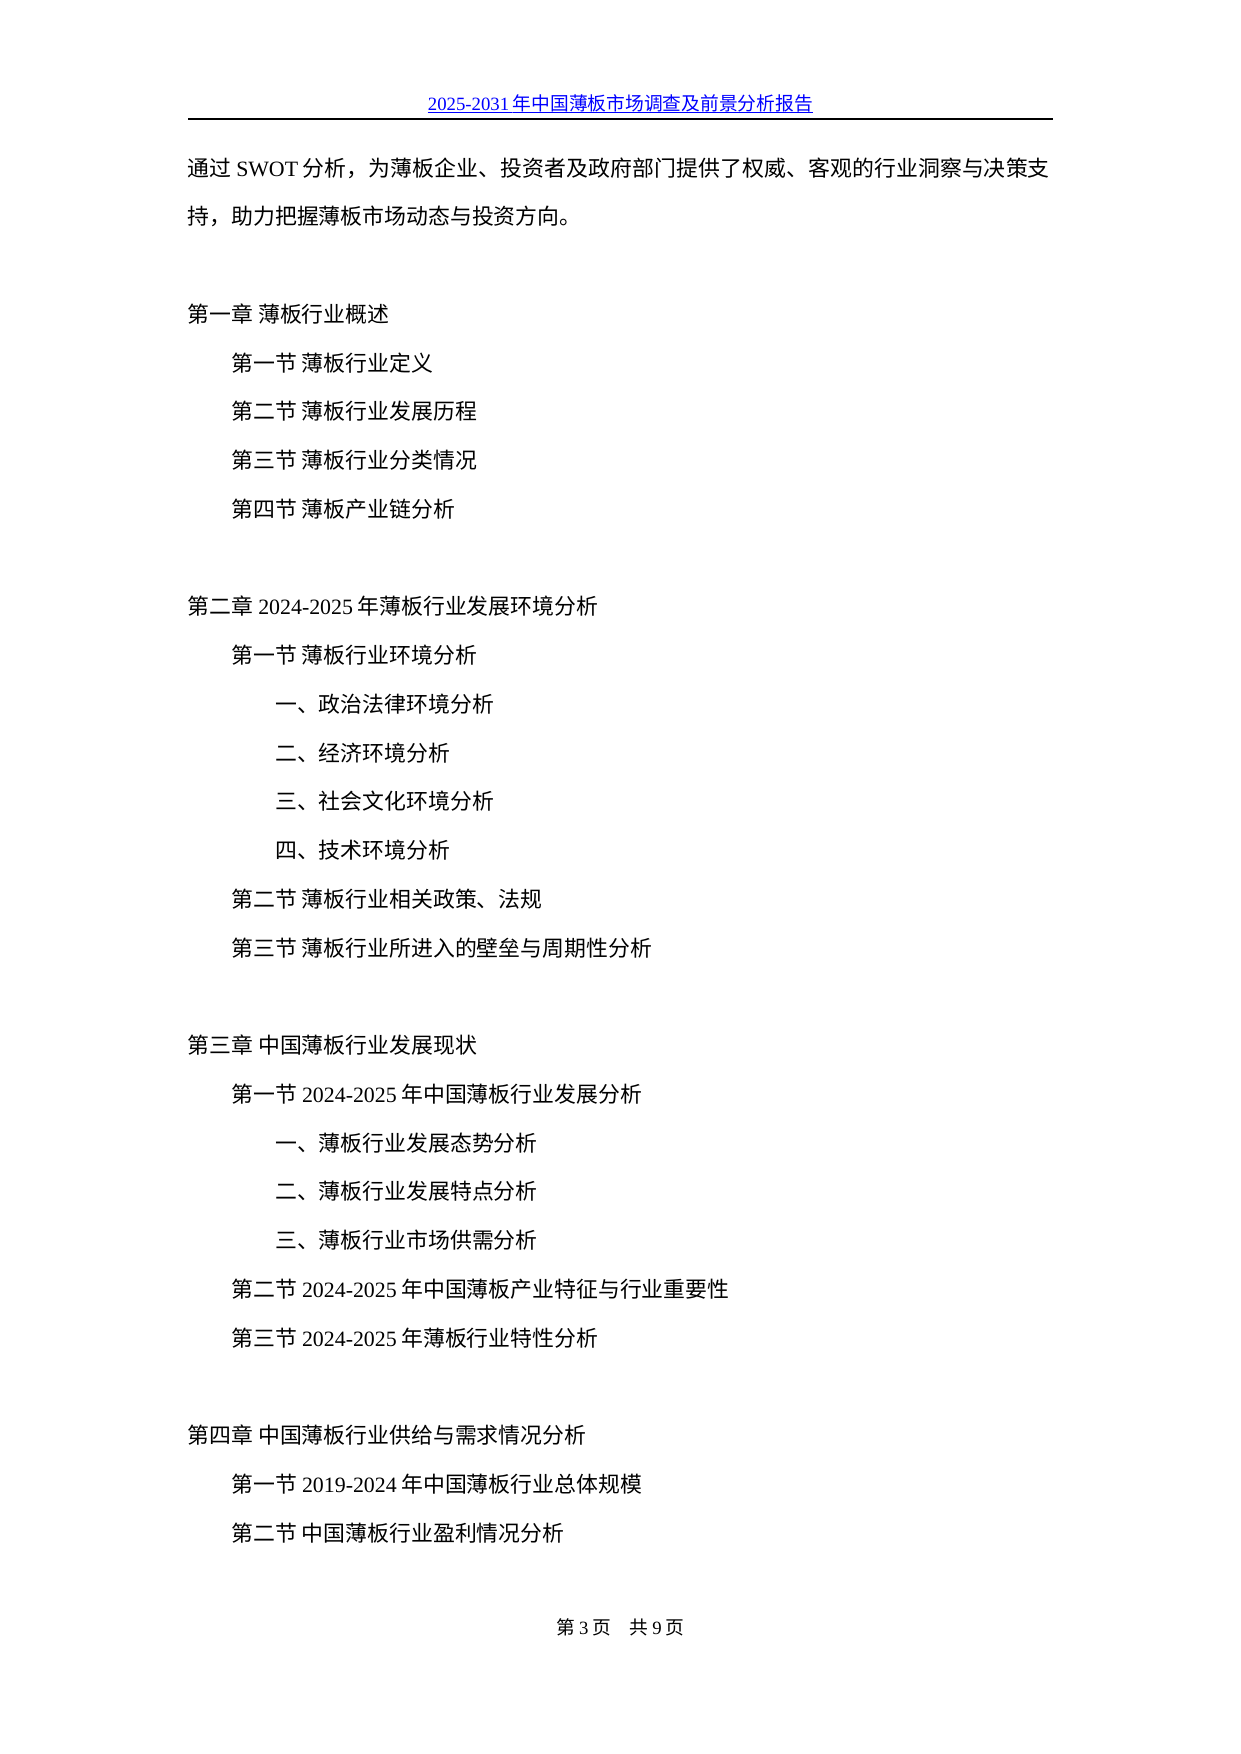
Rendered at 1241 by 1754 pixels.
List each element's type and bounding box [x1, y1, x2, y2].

text [187, 150, 1053, 1548]
